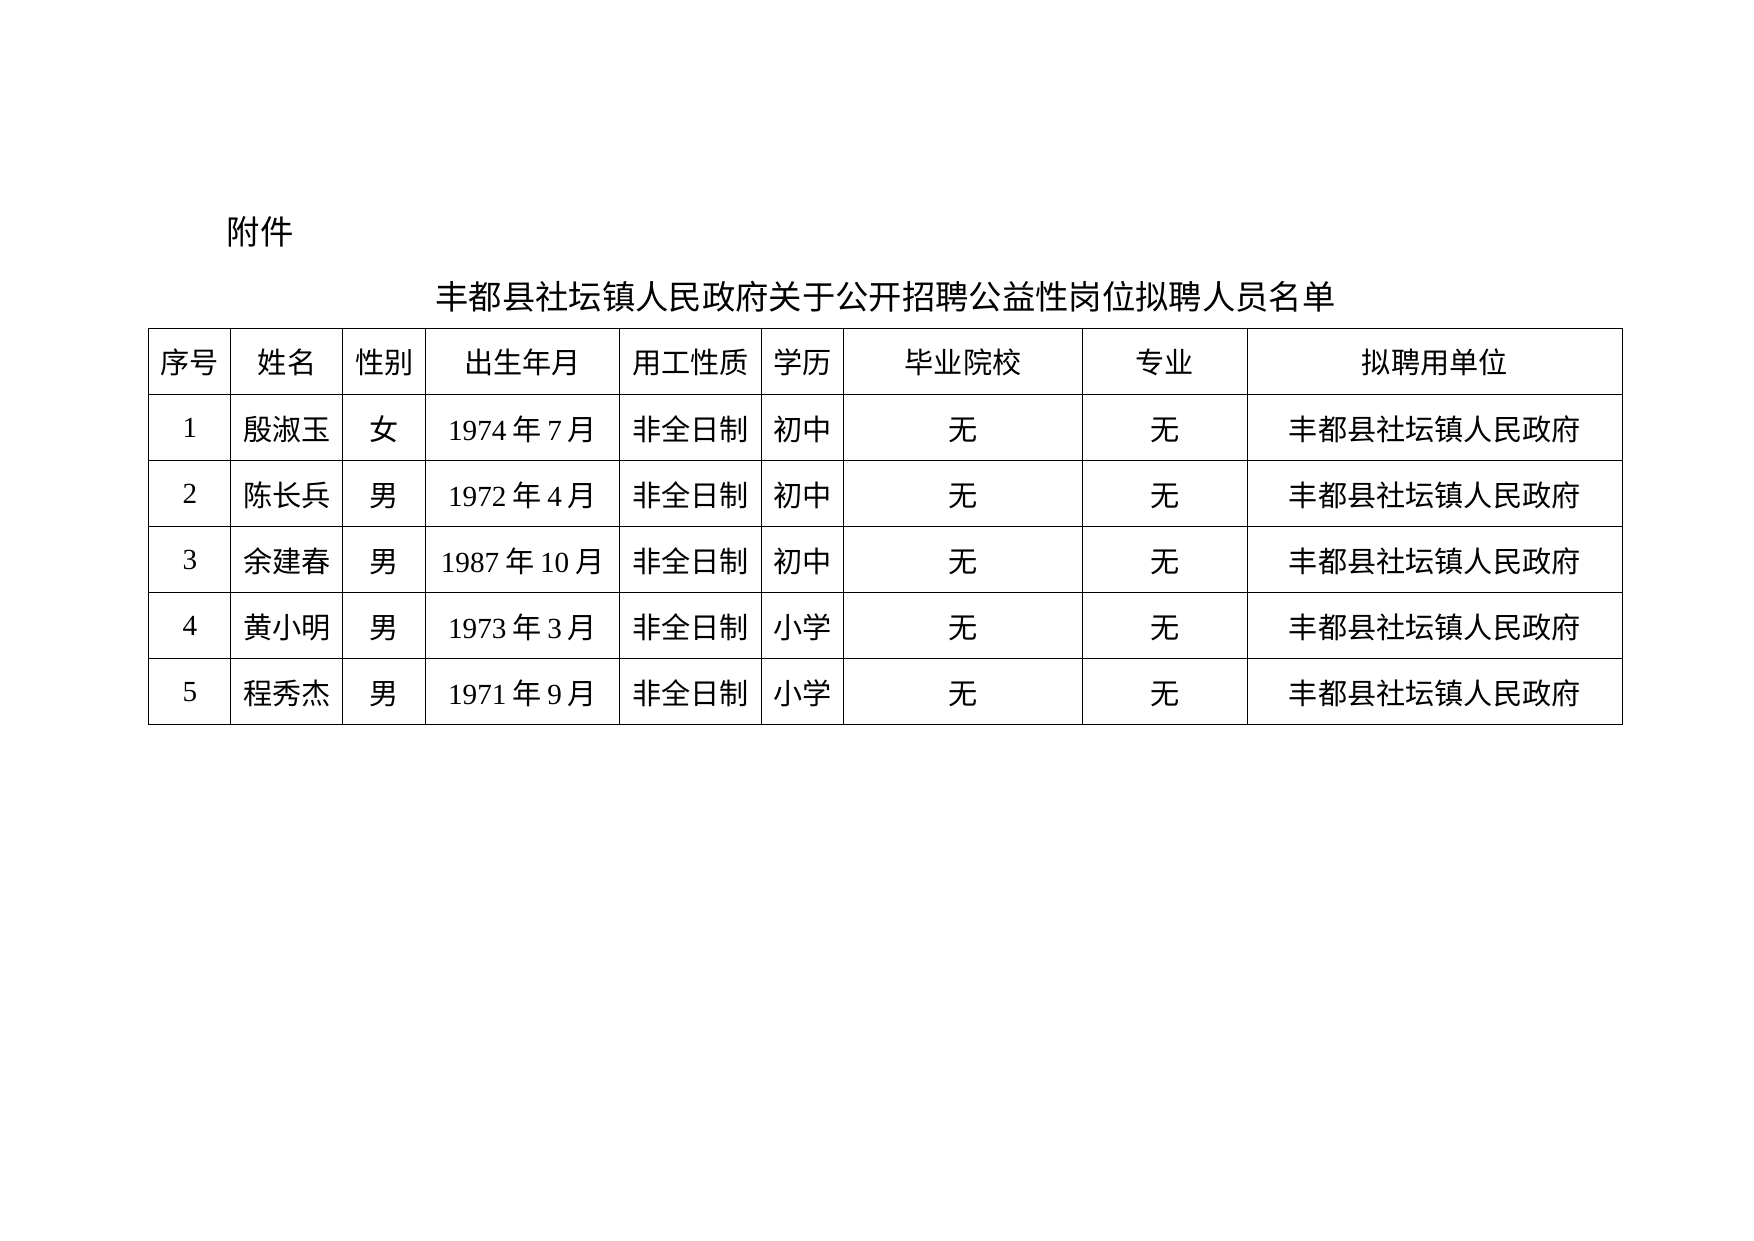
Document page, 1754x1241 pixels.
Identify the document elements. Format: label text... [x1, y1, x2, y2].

table_cell 2 [149, 461, 230, 526]
table_cell 丰都县社坛镇人民政府 [1248, 659, 1622, 724]
table_cell 性别 [343, 329, 425, 394]
table_cell 陈长兵 [231, 461, 342, 526]
table_cell 非全日制 [620, 593, 761, 658]
table_cell 殷淑玉 [231, 395, 342, 460]
table_cell 黄小明 [231, 593, 342, 658]
table_cell 1973年3月 [426, 593, 619, 658]
table_cell 1 [149, 395, 230, 460]
table_cell 无 [1083, 659, 1247, 724]
table_cell 初中 [762, 461, 843, 526]
table_cell 用工性质 [620, 329, 761, 394]
table_cell 丰都县社坛镇人民政府 [1248, 395, 1622, 460]
table_cell 3 [149, 527, 230, 592]
table_cell 出生年月 [426, 329, 619, 394]
table_cell 丰都县社坛镇人民政府 [1248, 593, 1622, 658]
table_cell 无 [844, 395, 1082, 460]
table_cell 无 [1083, 461, 1247, 526]
table_cell 无 [1083, 527, 1247, 592]
table_cell 男 [343, 659, 425, 724]
table_cell 非全日制 [620, 461, 761, 526]
table_cell 专业 [1083, 329, 1247, 394]
table_cell 丰都县社坛镇人民政府 [1248, 461, 1622, 526]
table_cell 男 [343, 527, 425, 592]
table_cell 小学 [762, 659, 843, 724]
table_cell 无 [1083, 593, 1247, 658]
table_cell 无 [1083, 395, 1247, 460]
table_cell 无 [844, 659, 1082, 724]
table_cell 无 [844, 461, 1082, 526]
table_cell 丰都县社坛镇人民政府 [1248, 527, 1622, 592]
table_cell 1972年4月 [426, 461, 619, 526]
table_cell 男 [343, 461, 425, 526]
table_cell 余建春 [231, 527, 342, 592]
table_cell 1987年10月 [426, 527, 619, 592]
table_cell 小学 [762, 593, 843, 658]
table_cell 初中 [762, 527, 843, 592]
table_cell 学历 [762, 329, 843, 394]
table_cell 非全日制 [620, 659, 761, 724]
table_cell 4 [149, 593, 230, 658]
table_cell 姓名 [231, 329, 342, 394]
table_cell 男 [343, 593, 425, 658]
table_cell 1974年7月 [426, 395, 619, 460]
table_cell 拟聘用单位 [1248, 329, 1622, 394]
table_cell 无 [844, 593, 1082, 658]
table_cell 初中 [762, 395, 843, 460]
table_cell 无 [844, 527, 1082, 592]
table_cell 序号 [149, 329, 230, 394]
table_cell 1971年9月 [426, 659, 619, 724]
table_cell 女 [343, 395, 425, 460]
table_cell 程秀杰 [231, 659, 342, 724]
table_cell 毕业院校 [844, 329, 1082, 394]
table_header 附件 丰都县社坛镇人民政府关于公开招聘公益性岗位拟聘人员名单 [149, 198, 1622, 328]
table_cell 非全日制 [620, 527, 761, 592]
table_cell 5 [149, 659, 230, 724]
table_cell 非全日制 [620, 395, 761, 460]
